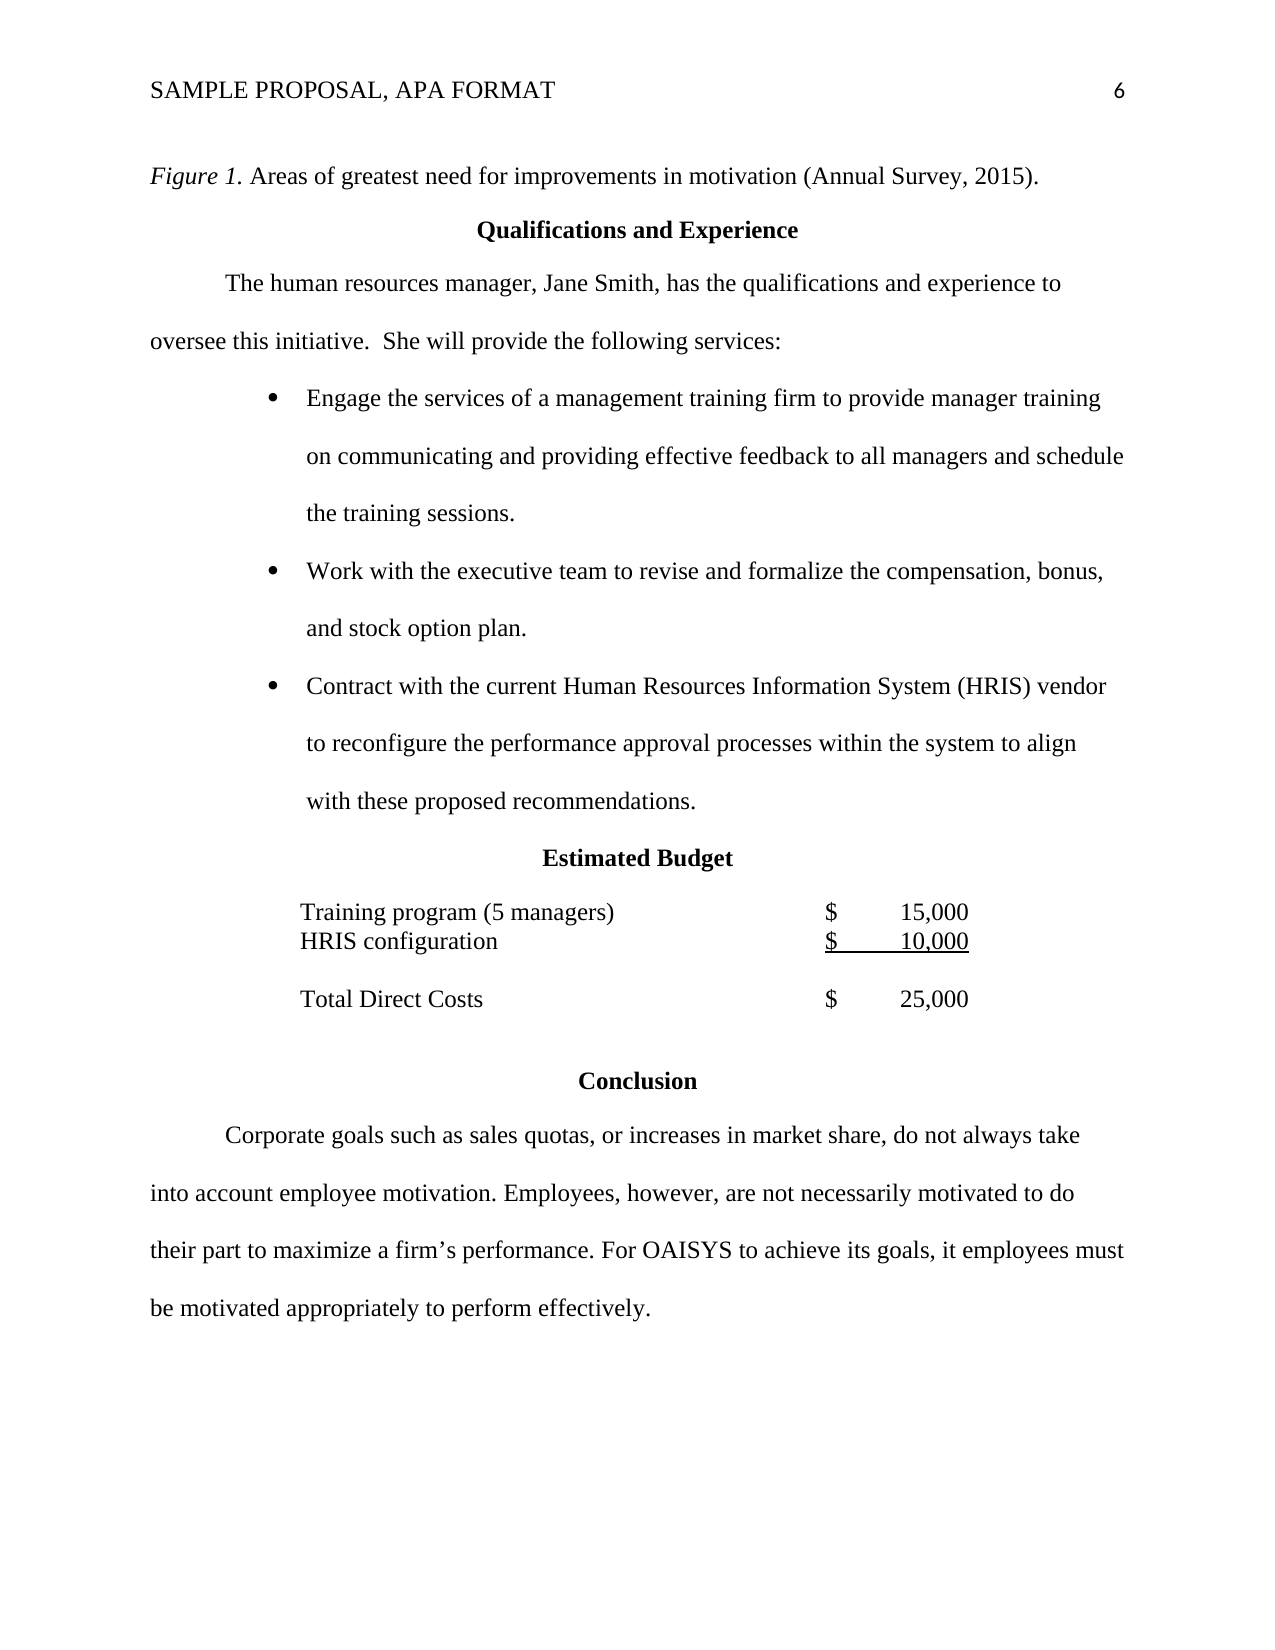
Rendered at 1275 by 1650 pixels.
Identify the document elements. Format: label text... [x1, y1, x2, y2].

text Figure 1. Areas of greatest need for improvements in motivation (Annual Survey, 2015). [150, 161, 1125, 189]
text Estimated Budget [150, 843, 1125, 872]
text Conclusion [150, 1066, 1125, 1095]
text The human resources manager, Jane Smith, has the qualifications and experience to oversee this initiative. She will provide the following services: [150, 268, 1125, 355]
list Engage the services of a management training firm to provide manager training on communicating and providing effective feedback to all managers and schedule the training sessions. [269, 383, 1125, 527]
list Work with the executive team to revise and formalize the compensation, bonus, and stock option plan. [269, 556, 1125, 642]
text Corporate goals such as sales quotas, or increases in market share, do not always take into account employee motivation. Employees, however, are not necessarily motivated to do their part to maximize a firm’s performance. For OAISYS to achieve its goals, it employees must be motivated appropriately to perform effectively. [150, 1120, 1125, 1321]
text Total Direct Costs $ 25,000 [225, 984, 1125, 1012]
text Training program (5 managers) $ 15,000 [225, 897, 1125, 926]
text HRIS configuration $ 10,000 [225, 926, 1125, 955]
list Contract with the current Human Resources Information System (HRIS) vendor to reconfigure the performance approval processes within the system to align with these proposed recommendations. [269, 671, 1125, 815]
text Qualifications and Experience [150, 215, 1125, 243]
